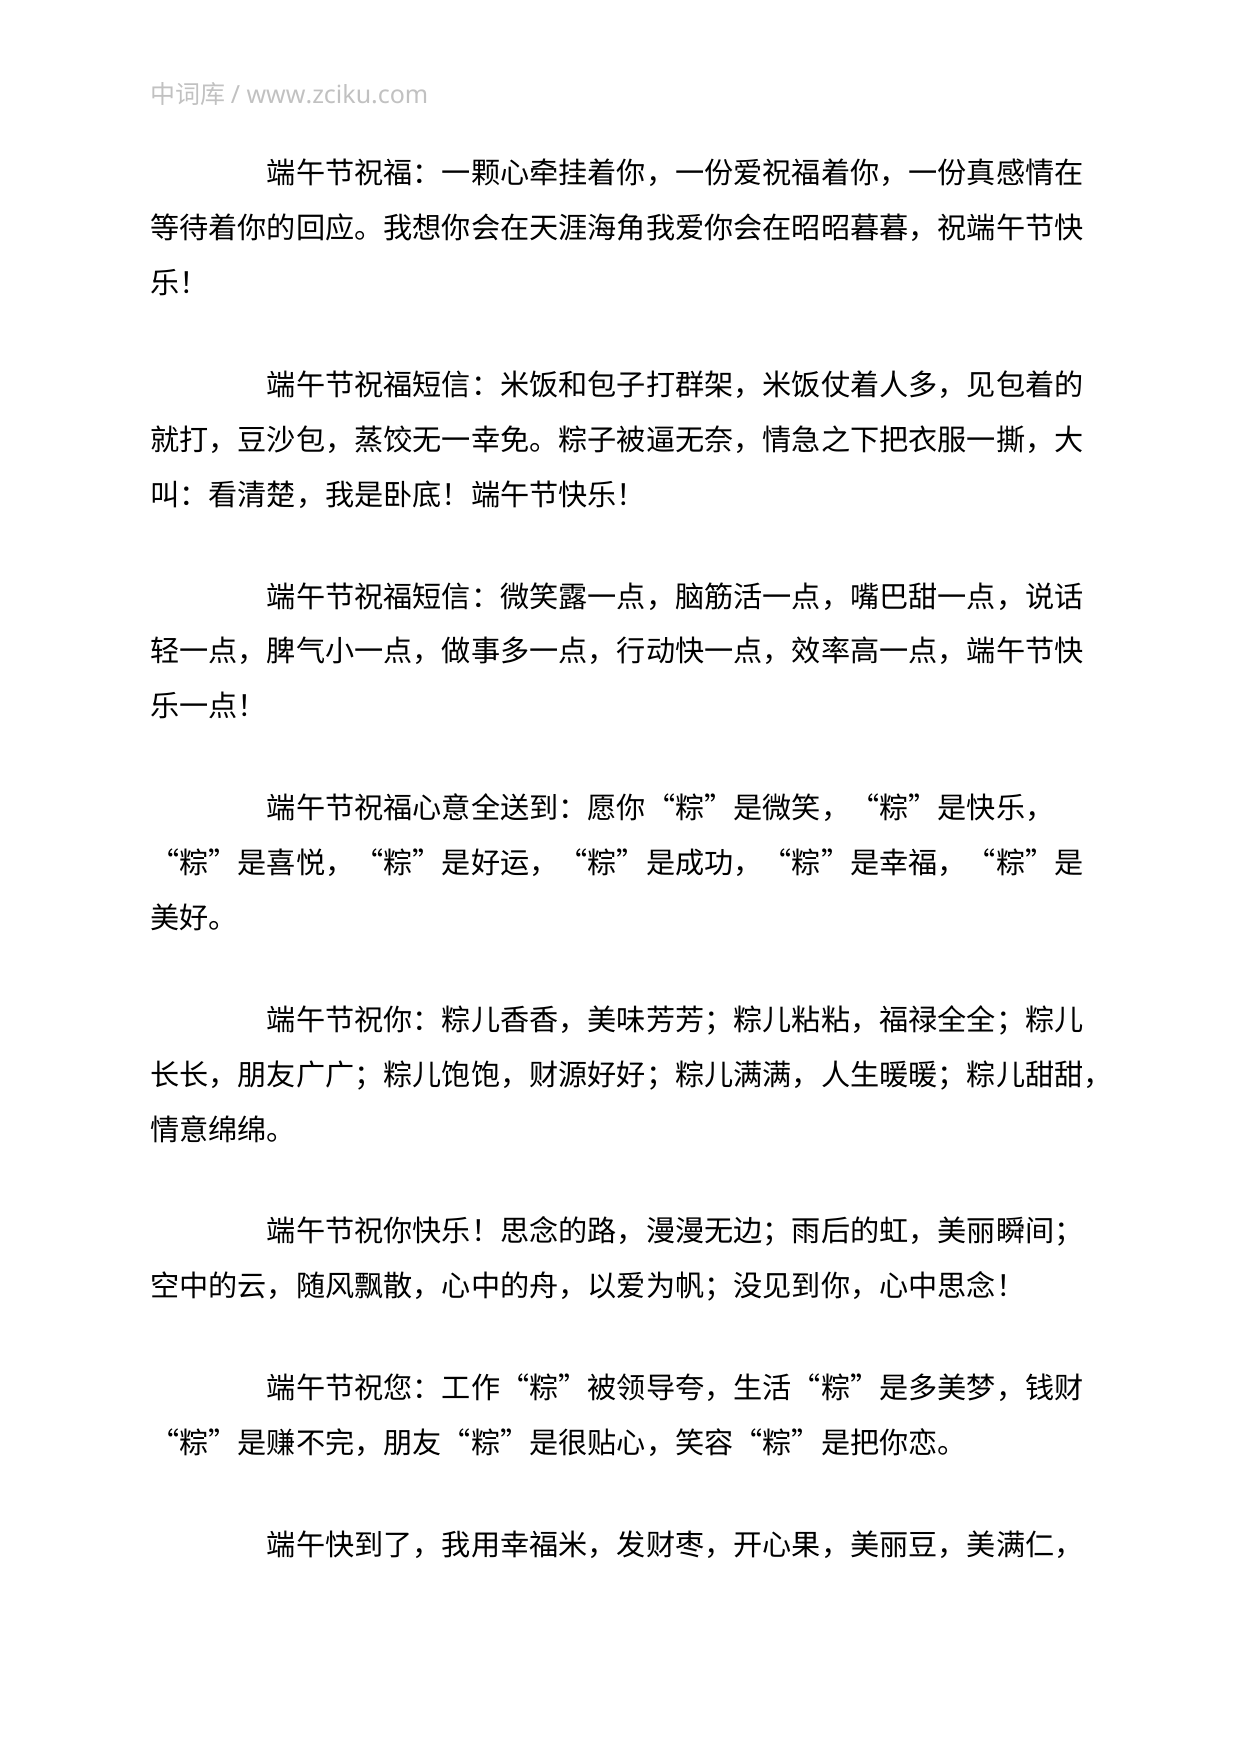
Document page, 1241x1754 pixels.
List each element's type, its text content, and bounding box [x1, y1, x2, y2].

text 端午节祝福：一颗心牵挂着你，一份爱祝福着你，一份真感情在等待着你的回应。我想你会在天涯海角我爱你会在昭昭暮暮，祝端午节快乐！ [150, 150, 1090, 302]
text 端午节祝您：工作“粽”被领导夸，生活“粽”是多美梦，钱财“粽”是赚不完，朋友“粽”是很贴心，笑容“粽”是把你恋。 [150, 1364, 1090, 1462]
text 端午节祝你快乐！思念的路，漫漫无边；雨后的虹，美丽瞬间；空中的云，随风飘散，心中的舟，以爱为帆；没见到你，心中思念！ [150, 1208, 1090, 1305]
text 端午节祝福短信：微笑露一点，脑筋活一点，嘴巴甜一点，说话轻一点，脾气小一点，做事多一点，行动快一点，效率高一点，端午节快乐一点！ [150, 573, 1090, 725]
text 端午节祝你：粽儿香香，美味芳芳；粽儿粘粘，福禄全全；粽儿长长，朋友广广；粽儿饱饱，财源好好；粽儿满满，人生暖暖；粽儿甜甜，情意绵绵。 [150, 996, 1090, 1148]
text 端午节祝福心意全送到：愿你“粽”是微笑，“粽”是快乐，“粽”是喜悦，“粽”是好运，“粽”是成功，“粽”是幸福，“粽”是美好。 [150, 785, 1090, 937]
text 端午节祝福短信：米饭和包子打群架，米饭仗着人多，见包着的就打，豆沙包，蒸饺无一幸免。粽子被逼无奈，情急之下把衣服一撕，大叫：看清楚，我是卧底！端午节快乐！ [150, 362, 1090, 514]
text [150, 1521, 1090, 1563]
